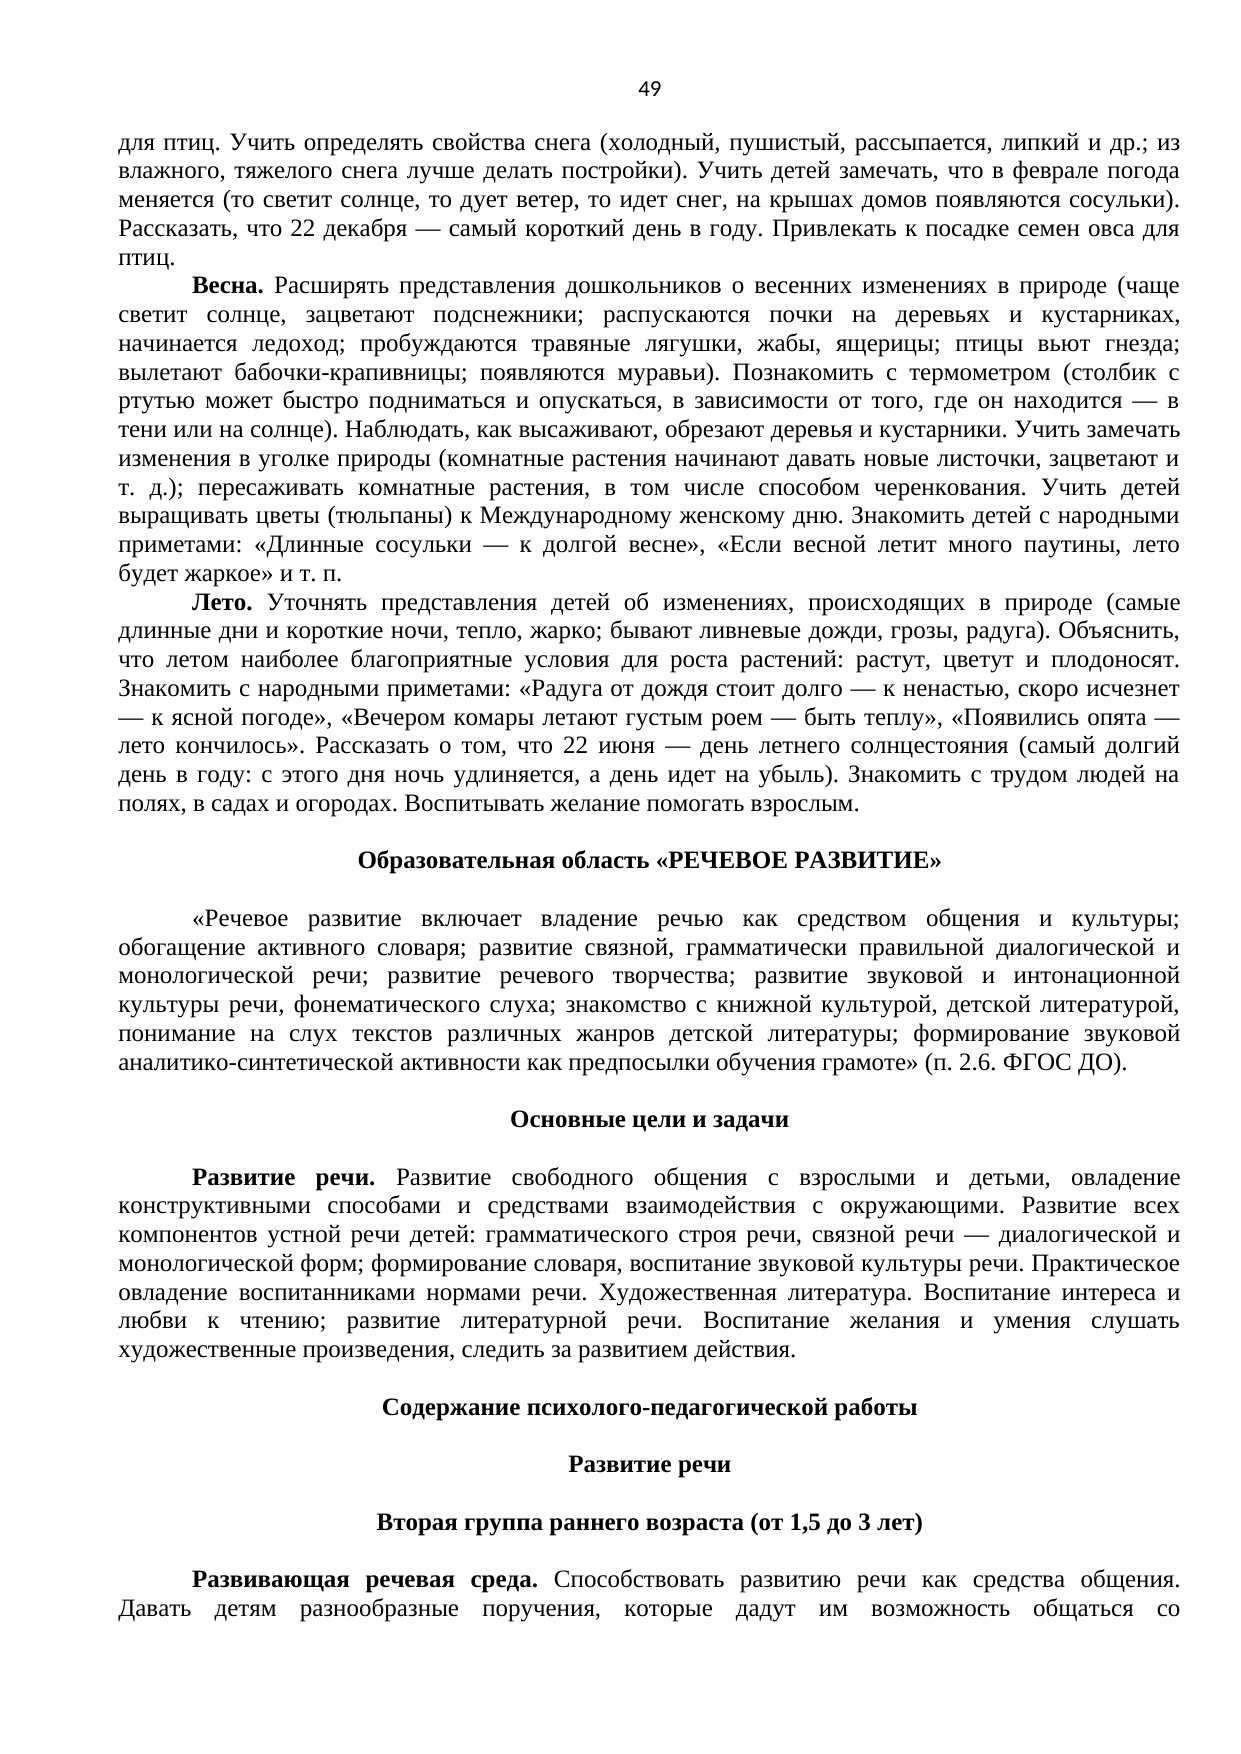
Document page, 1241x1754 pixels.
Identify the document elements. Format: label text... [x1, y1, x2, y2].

text Весна. Расширять представления дошкольников о весенних изменениях в природе (чаще светит солнце, зацветают подснежники; распускаются почки на деревьях и кустарниках, начинается ледоход; пробуждаются травяные лягушки, жабы, ящерицы; птицы вьют гнезда; вылетают бабочки-крапивницы; появляются муравьи). Познакомить с термометром (столбик с ртутью может быстро подниматься и опускаться, в зависимости от того, где он находится — в тени или на солнце). Наблюдать, как высаживают, обрезают деревья и кустарники. Учить замечать изменения в уголке природы (комнатные растения начинают давать новые листочки, зацветают и т. д.); пересаживать комнатные растения, в том числе способом черенкования. Учить детей выращивать цветы (тюльпаны) к Международному женскому дню. Знакомить детей с народными приметами: «Длинные сосульки — к долгой весне», «Если весной летит много паутины, лето будет жаркое» и т. п. [118, 270, 1181, 587]
text «Речевое развитие включает владение речью как средством общения и культуры; обогащение активного словаря; развитие связной, грамматически правильной диалогической и монологической речи; развитие речевого творчества; развитие звуковой и интонационной культуры речи, фонематического слуха; знакомство с книжной культурой, детской литературой, понимание на слух текстов различных жанров детской литературы; формирование звуковой аналитико-синтетической активности как предпосылки обучения грамоте» (п. 2.6. ФГОС ДО). [118, 903, 1181, 1075]
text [118, 127, 1181, 270]
text Образовательная область «РЕЧЕВОЕ РАЗВИТИЕ» [118, 845, 1181, 874]
text Вторая группа раннего возраста (от 1,5 до 3 лет) [118, 1507, 1181, 1535]
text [118, 1564, 1181, 1622]
text Развитие речи. Развитие свободного общения с взрослыми и детьми, овладение конструктивными способами и средствами взаимодействия с окружающими. Развитие всех компонентов устной речи детей: грамматического строя речи, связной речи — диалогической и монологической форм; формирование словаря, воспитание звуковой культуры речи. Практическое овладение воспитанниками нормами речи. Художественная литература. Воспитание интереса и любви к чтению; развитие литературной речи. Воспитание желания и умения слушать художественные произведения, следить за развитием действия. [118, 1162, 1181, 1363]
text Развитие речи [118, 1449, 1181, 1478]
text Основные цели и задачи [118, 1104, 1181, 1133]
text Лето. Уточнять представления детей об изменениях, происходящих в природе (самые длинные дни и короткие ночи, тепло, жарко; бывают ливневые дожди, грозы, радуга). Объяснить, что летом наиболее благоприятные условия для роста растений: растут, цветут и плодоносят. Знакомить с народными приметами: «Радуга от дождя стоит долго — к ненастью, скоро исчезнет — к ясной погоде», «Вечером комары летают густым роем — быть теплу», «Появились опята — лето кончилось». Рассказать о том, что 22 июня — день летнего солнцестояния (самый долгий день в году: с этого дня ночь удлиняется, а день идет на убыль). Знакомить с трудом людей на полях, в садах и огородах. Воспитывать желание помогать взрослым. [118, 587, 1181, 817]
text Содержание психолого-педагогической работы [118, 1392, 1181, 1420]
